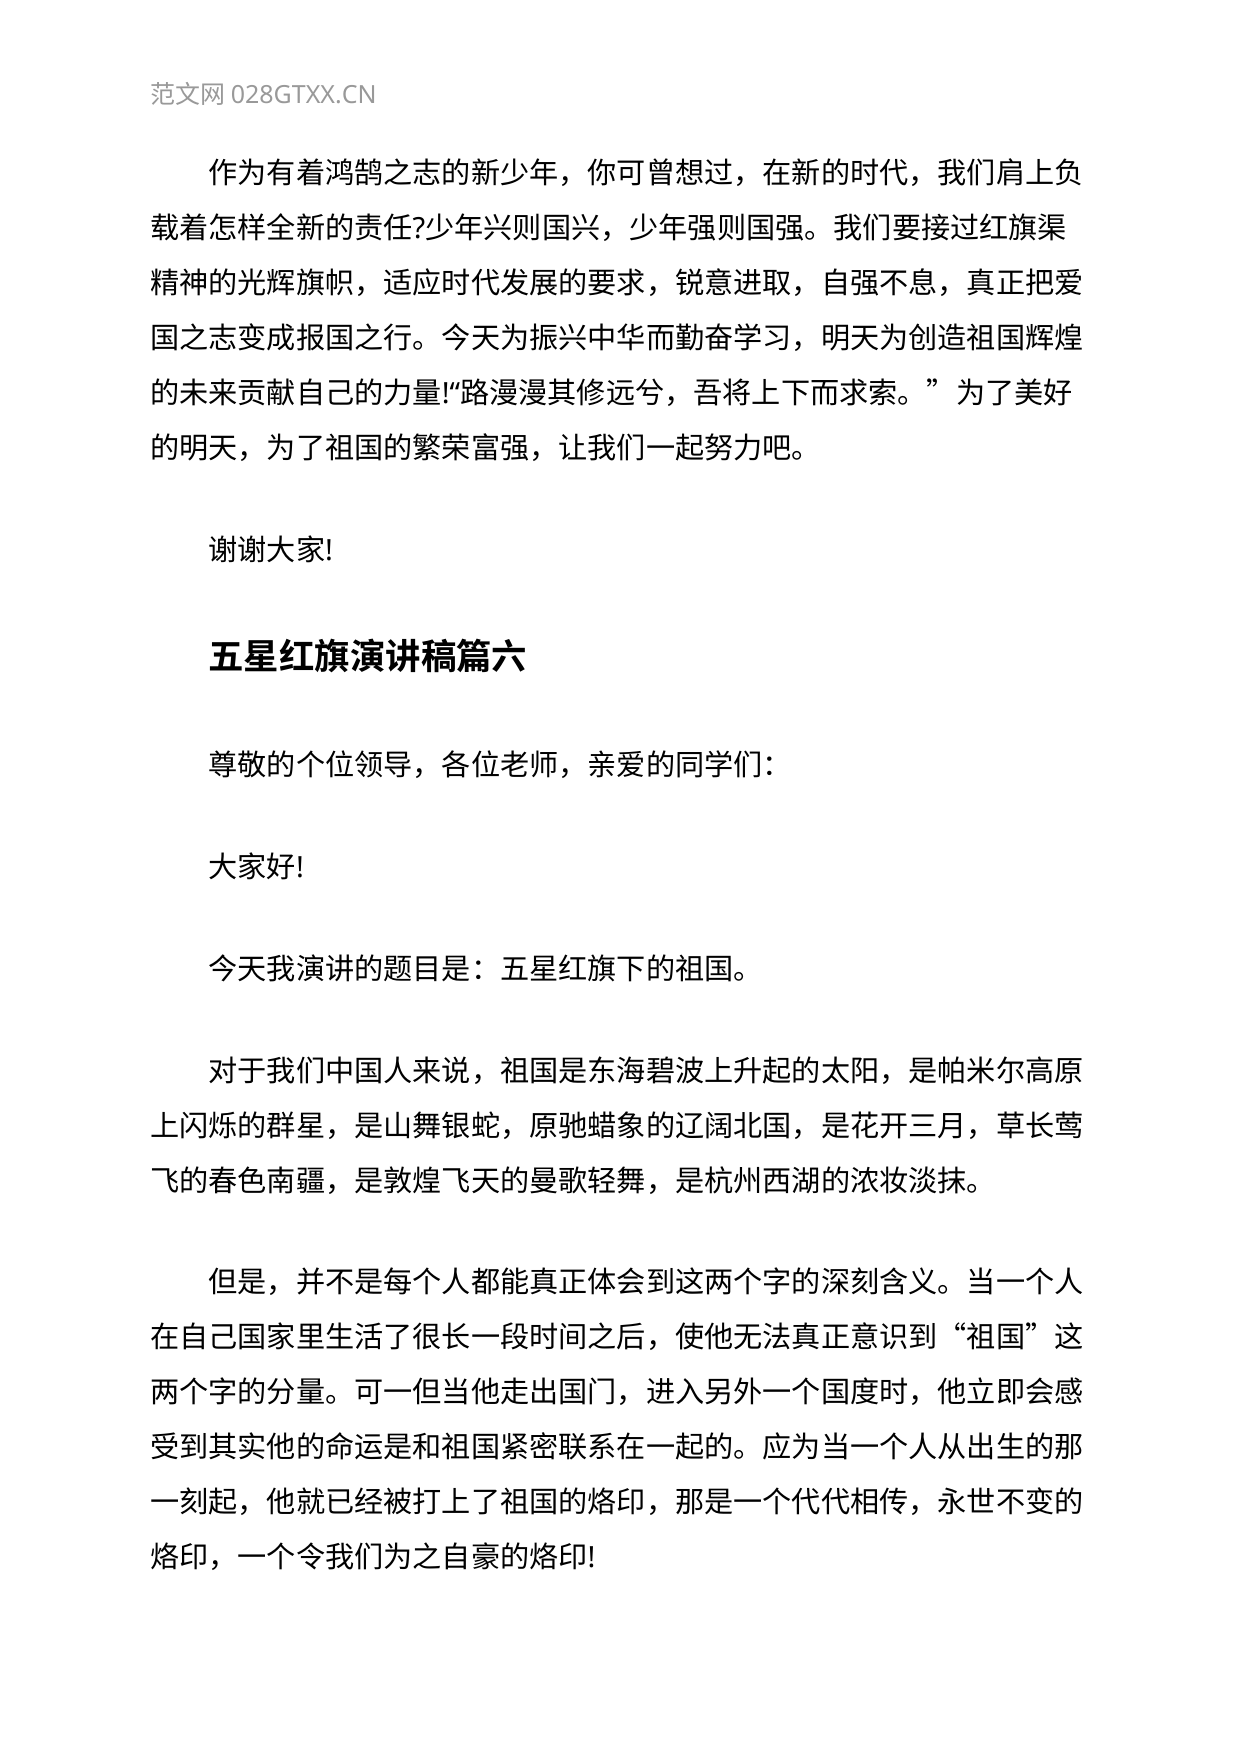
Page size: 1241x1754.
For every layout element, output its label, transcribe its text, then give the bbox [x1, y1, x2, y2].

text 但是，并不是每个人都能真正体会到这两个字的深刻含义。当一个人在自己国家里生活了很长一段时间之后，使他无法真正意识到“祖国”这两个字的分量。可一但当他走出国门，进入另外一个国度时，他立即会感受到其实他的命运是和祖国紧密联系在一起的。应为当一个人从出生的那一刻起，他就已经被打上了祖国的烙印，那是一个代代相传，永世不变的烙印，一个令我们为之自豪的烙印! [150, 1259, 1090, 1576]
text 今天我演讲的题目是：五星红旗下的祖国。 [150, 946, 1090, 988]
text 作为有着鸿鹄之志的新少年，你可曾想过，在新的时代，我们肩上负载着怎样全新的责任?少年兴则国兴，少年强则国强。我们要接过红旗渠精神的光辉旗帜，适应时代发展的要求，锐意进取，自强不息，真正把爱国之志变成报国之行。今天为振兴中华而勤奋学习，明天为创造祖国辉煌的未来贡献自己的力量!“路漫漫其修远兮，吾将上下而求索。”为了美好的明天，为了祖国的繁荣富强，让我们一起努力吧。 [150, 150, 1090, 467]
text 五星红旗演讲稿篇六 [150, 628, 1090, 680]
text 尊敬的个位领导，各位老师，亲爱的同学们： [150, 742, 1090, 784]
text 对于我们中国人来说，祖国是东海碧波上升起的太阳，是帕米尔高原上闪烁的群星，是山舞银蛇，原驰蜡象的辽阔北国，是花开三月，草长莺飞的春色南疆，是敦煌飞天的曼歌轻舞，是杭州西湖的浓妆淡抹。 [150, 1047, 1090, 1199]
text 大家好! [150, 844, 1090, 886]
text 谢谢大家! [150, 526, 1090, 569]
